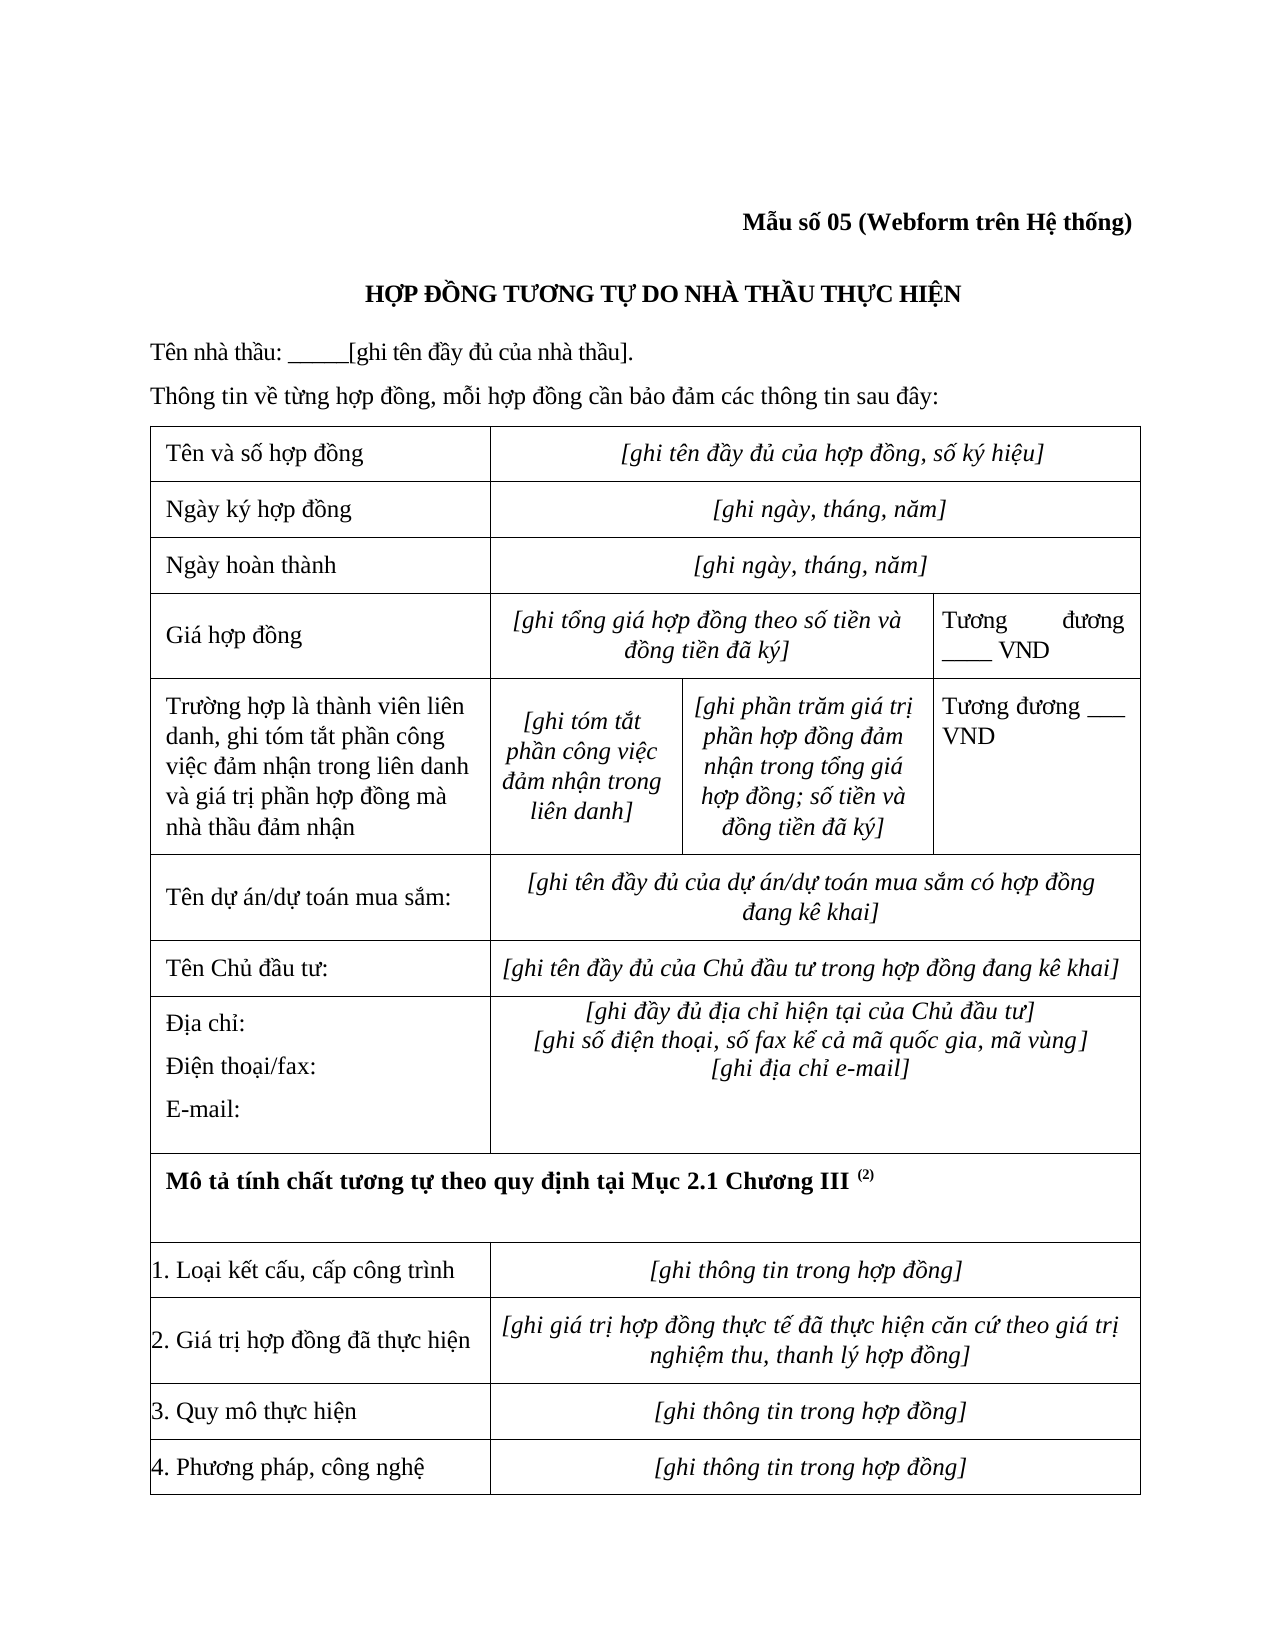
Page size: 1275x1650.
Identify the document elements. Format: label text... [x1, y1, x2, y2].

table_cell Tên dự án/dự toán mua sắm: [151, 855, 490, 940]
table_cell 3. Quy mô thực hiện [151, 1384, 490, 1439]
table_cell [ghi đầy đủ địa chỉ hiện tại của Chủ đầu tư] [ghi số điện thoại, số fax kể cả mã quốc gia, mã vùng] [ghi địa chỉ e-mail] [491, 997, 1140, 1153]
table_cell [ghi thông tin trong hợp đồng] [491, 1384, 1140, 1439]
table_header Tên và số hợp đồng [151, 427, 490, 481]
table_cell [ghi tổng giá hợp đồng theo số tiền và đồng tiền đã ký] [491, 594, 933, 678]
table_header [ghi tên đầy đủ của hợp đồng, số ký hiệu] [491, 427, 1140, 481]
table_cell [ghi tên đầy đủ của Chủ đầu tư trong hợp đồng đang kê khai] [491, 941, 1140, 996]
table_cell 2. Giá trị hợp đồng đã thực hiện [151, 1298, 490, 1383]
table_cell Địa chỉ: Điện thoại/fax: E-mail: [151, 997, 490, 1153]
table_cell Tương đương ____ VND [934, 594, 1140, 678]
table_cell [ghi tóm tắt phần công việc đảm nhận trong liên danh] [491, 679, 682, 854]
table_cell Ngày hoàn thành [151, 538, 490, 592]
table_cell [ghi tên đầy đủ của dự án/dự toán mua sắm có hợp đồng đang kê khai] [491, 855, 1140, 940]
text Mẫu số 05 (Webform trên Hệ thống) [150, 207, 1132, 235]
table_cell Ngày ký hợp đồng [151, 482, 490, 537]
table_cell Tên Chủ đầu tư: [151, 941, 490, 996]
table_cell Tương đương ___ VND [934, 679, 1140, 854]
table_cell [ghi ngày, tháng, năm] [491, 538, 1140, 592]
table_cell [ghi ngày, tháng, năm] [491, 482, 1140, 537]
table_cell 1. Loại kết cấu, cấp công trình [151, 1243, 490, 1297]
table_cell Giá hợp đồng [151, 594, 490, 678]
text HỢP ĐỒNG TƯƠNG TỰ DO NHÀ THẦU THỰC HIỆN [150, 279, 1132, 308]
table_cell Mô tả tính chất tương tự theo quy định tại Mục 2.1 Chương III (2) [151, 1154, 1140, 1242]
table_cell [ghi phần trăm giá trị phần hợp đồng đảm nhận trong tổng giá hợp đồng; số tiền và đồng tiền đã ký] [683, 679, 933, 854]
table_cell [ghi thông tin trong hợp đồng] [491, 1440, 1140, 1494]
table_cell [ghi thông tin trong hợp đồng] [491, 1243, 1140, 1297]
table_cell Trường hợp là thành viên liên danh, ghi tóm tắt phần công việc đảm nhận trong liên danh và giá trị phần hợp đồng mà nhà thầu đảm nhận [151, 679, 490, 854]
table_cell 4. Phương pháp, công nghệ [151, 1440, 490, 1494]
text Thông tin về từng hợp đồng, mỗi hợp đồng cần bảo đảm các thông tin sau đây: [150, 381, 1125, 410]
table_cell [ghi giá trị hợp đồng thực tế đã thực hiện căn cứ theo giá trị nghiệm thu, thanh lý hợp đồng] [491, 1298, 1140, 1383]
text Tên nhà thầu: _____[ghi tên đầy đủ của nhà thầu]. [150, 337, 1132, 366]
